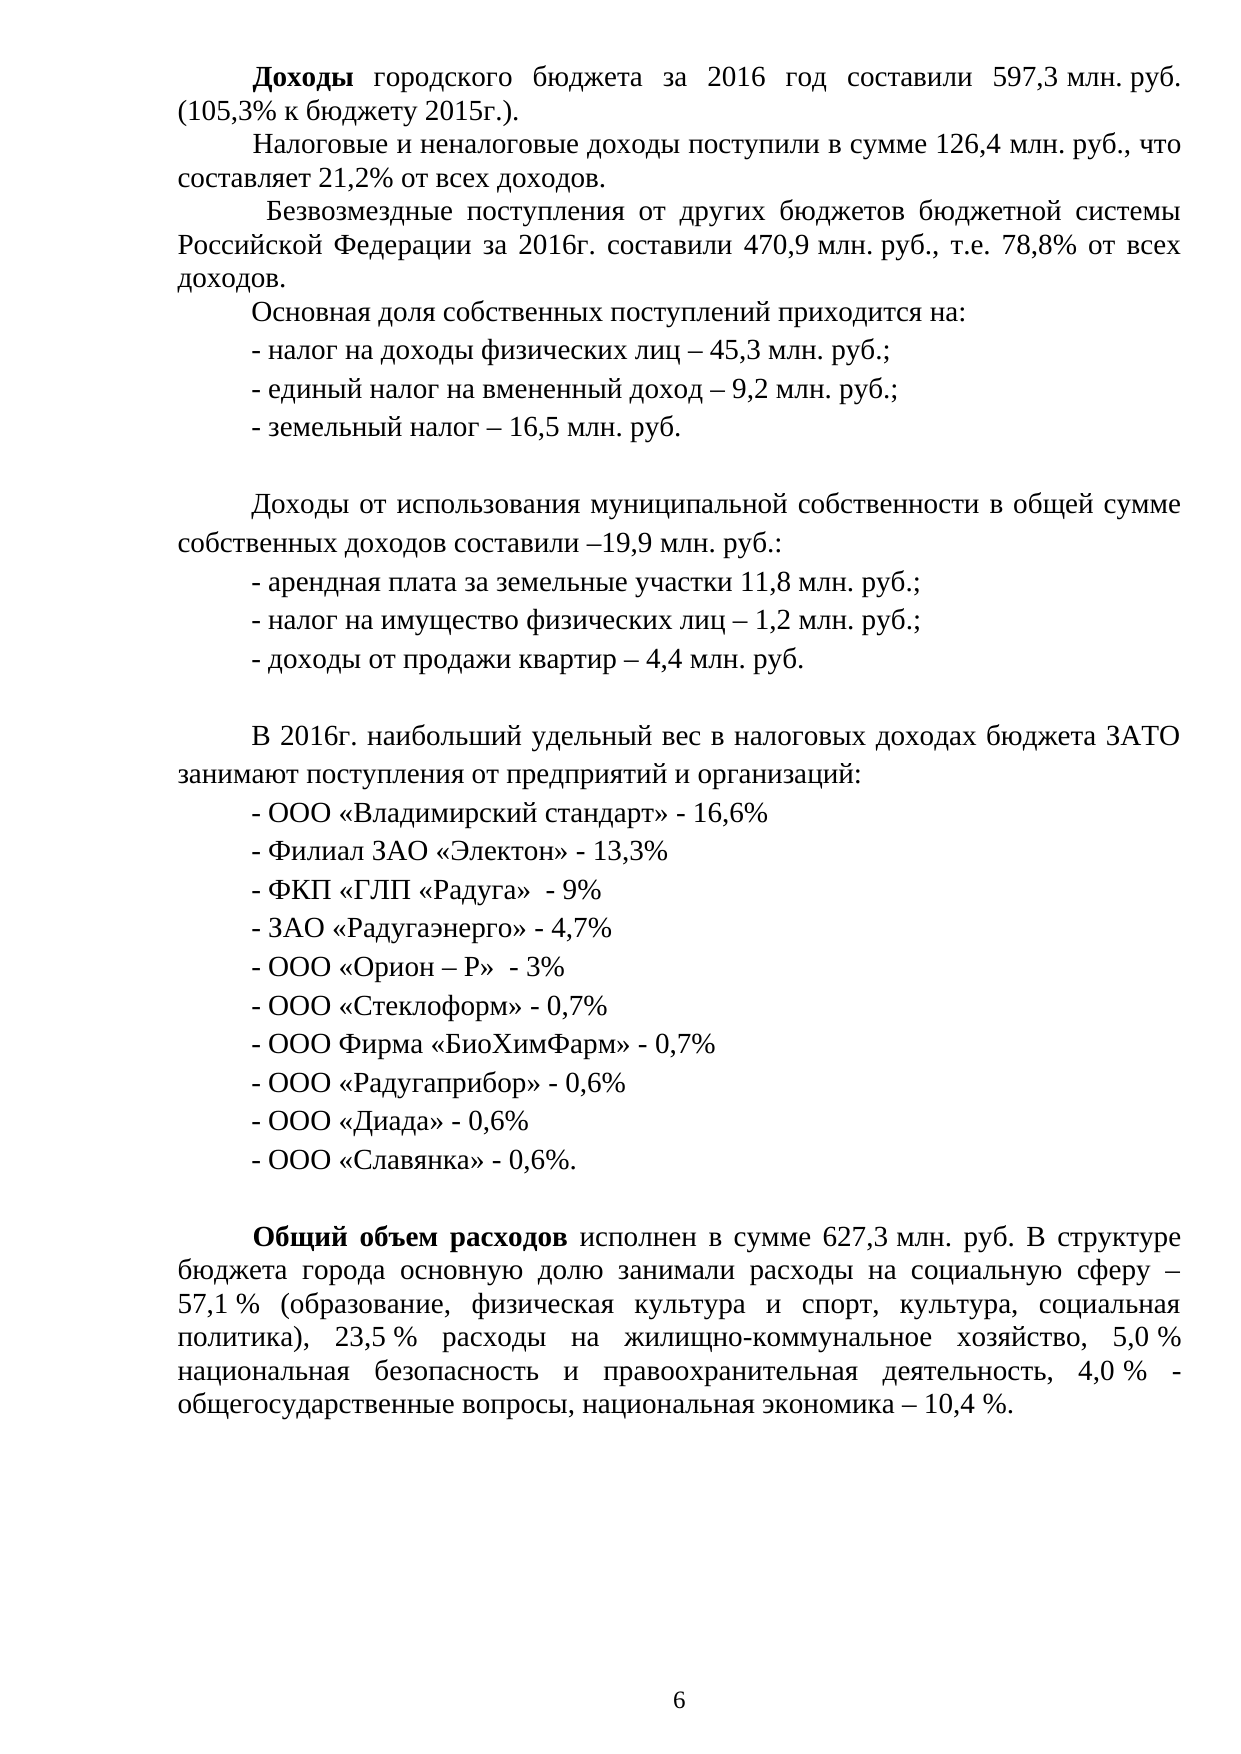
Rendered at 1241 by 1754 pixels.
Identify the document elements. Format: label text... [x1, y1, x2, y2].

text - налог на имущество физических лиц – 1,2 млн. руб.; [177, 602, 1182, 636]
text Общий объем расходов исполнен в сумме 627,3 млн. руб. В структуре бюджета города основную долю занимали расходы на социальную сферу – 57,1 % (образование, физическая культура и спорт, культура, социальная политика), 23,5 % расходы на жилищно-коммунальное хозяйство, 5,0 % национальная безопасность и правоохранительная деятельность, 4,0 % - общегосударственные вопросы, национальная экономика – 10,4 %. [177, 1219, 1181, 1420]
text - ЗАО «Радугаэнерго» - 4,7% [177, 911, 1182, 944]
text - налог на доходы физических лиц – 45,3 млн. руб.; [177, 332, 1182, 366]
text - земельный налог – 16,5 млн. руб. [177, 409, 1182, 443]
text - ООО «Орион – Р» - 3% [177, 949, 1182, 983]
text - единый налог на вмененный доход – 9,2 млн. руб.; [177, 371, 1182, 404]
text Доходы городского бюджета за 2016 год составили 597,3 млн. руб. (105,3% к бюджету 2015г.). [177, 59, 1181, 126]
text В 2016г. наибольший удельный вес в налоговых доходах бюджета ЗАТО занимают поступления от предприятий и организаций: [177, 718, 1182, 790]
text - ООО Фирма «БиоХимФарм» - 0,7% [177, 1026, 1182, 1060]
text - ООО «Владимирский стандарт» - 16,6% [177, 795, 1182, 828]
text Доходы от использования муниципальной собственности в общей сумме собственных доходов составили –19,9 млн. руб.: [177, 487, 1182, 559]
text Основная доля собственных поступлений приходится на: [177, 294, 1182, 327]
text Налоговые и неналоговые доходы поступили в сумме 126,4 млн. руб., что составляет 21,2% от всех доходов. [177, 126, 1181, 193]
text - ООО «Стеклоформ» - 0,7% [177, 988, 1182, 1021]
text - ООО «Радугаприбор» - 0,6% [177, 1065, 1182, 1098]
text Безвозмездные поступления от других бюджетов бюджетной системы Российской Федерации за 2016г. составили 470,9 млн. руб., т.е. 78,8% от всех доходов. [177, 193, 1181, 294]
text - Филиал ЗАО «Электон» - 13,3% [177, 833, 1182, 867]
text - доходы от продажи квартир – 4,4 млн. руб. [177, 641, 1182, 674]
text - ООО «Диада» - 0,6% [177, 1103, 1182, 1137]
text - ФКП «ГЛП «Радуга» - 9% [177, 872, 1182, 906]
text - ООО «Славянка» - 0,6%. [177, 1142, 1182, 1175]
text - арендная плата за земельные участки 11,8 млн. руб.; [177, 564, 1182, 597]
